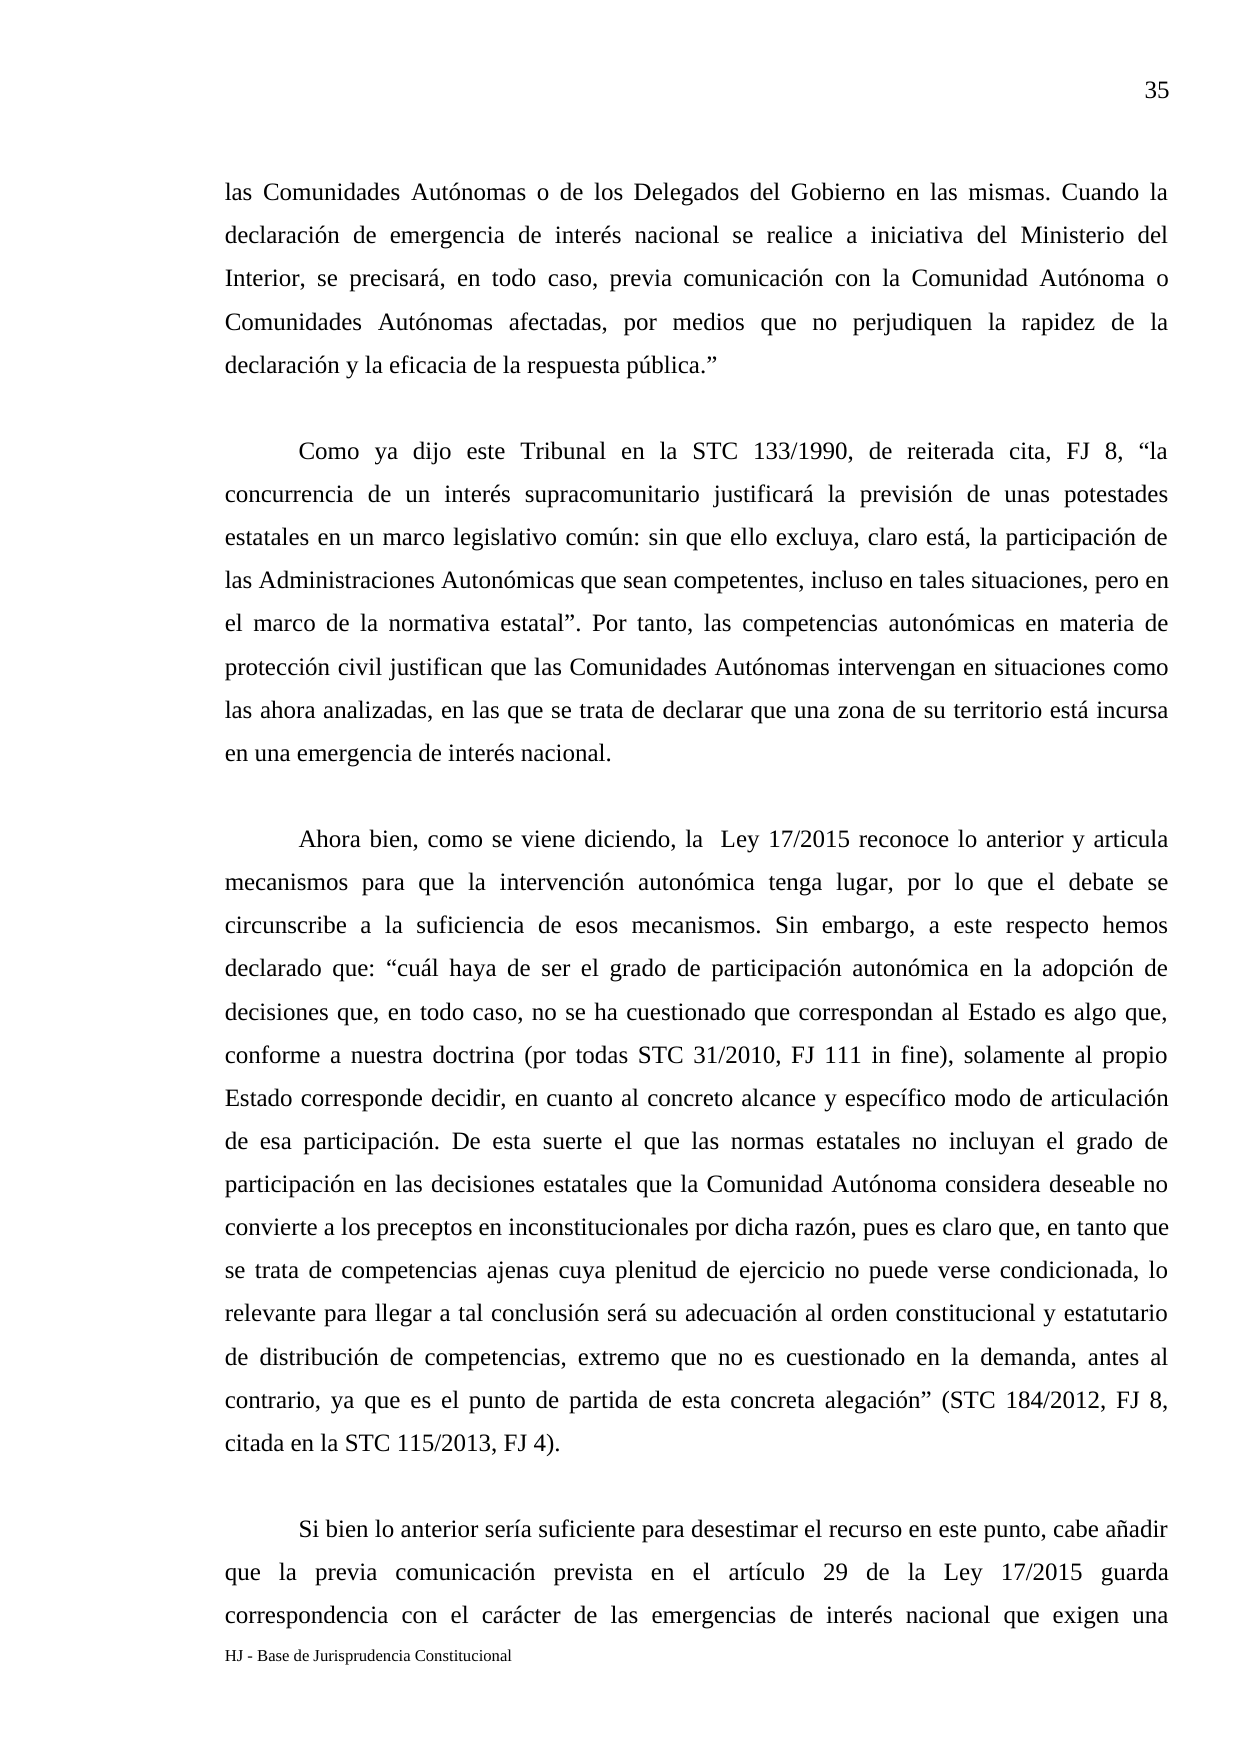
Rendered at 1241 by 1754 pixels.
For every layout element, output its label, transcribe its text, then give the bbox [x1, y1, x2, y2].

text Ahora bien, como se viene diciendo, la Ley 17/2015 reconoce lo anterior y articula mecanismos para que la intervención autonómica tenga lugar, por lo que el debate se circunscribe a la suficiencia de esos mecanismos. Sin embargo, a este respecto hemos declarado que: “cuál haya de ser el grado de participación autonómica en la adopción de decisiones que, en todo caso, no se ha cuestionado que correspondan al Estado es algo que, conforme a nuestra doctrina (por todas STC 31/2010, FJ 111 in fine), solamente al propio Estado corresponde decidir, en cuanto al concreto alcance y específico modo de articulación de esa participación. De esta suerte el que las normas estatales no incluyan el grado de participación en las decisiones estatales que la Comunidad Autónoma considera deseable no convierte a los preceptos en inconstitucionales por dicha razón, pues es claro que, en tanto que se trata de competencias ajenas cuya plenitud de ejercicio no puede verse condicionada, lo relevante para llegar a tal conclusión será su adecuación al orden constitucional y estatutario de distribución de competencias, extremo que no es cuestionado en la demanda, antes al contrario, ya que es el punto de partida de esta concreta alegación” (STC 184/2012, FJ 8, citada en la STC 115/2013, FJ 4). [224, 824, 1169, 1457]
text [224, 1514, 1169, 1629]
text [224, 177, 1169, 378]
text Como ya dijo este Tribunal en la STC 133/1990, de reiterada cita, FJ 8, “la concurrencia de un interés supracomunitario justificará la previsión de unas potestades estatales en un marco legislativo común: sin que ello excluya, claro está, la participación de las Administraciones Autonómicas que sean competentes, incluso en tales situaciones, pero en el marco de la normativa estatal”. Por tanto, las competencias autonómicas en materia de protección civil justifican que las Comunidades Autónomas intervengan en situaciones como las ahora analizadas, en las que se trata de declarar que una zona de su territorio está incursa en una emergencia de interés nacional. [224, 436, 1169, 767]
